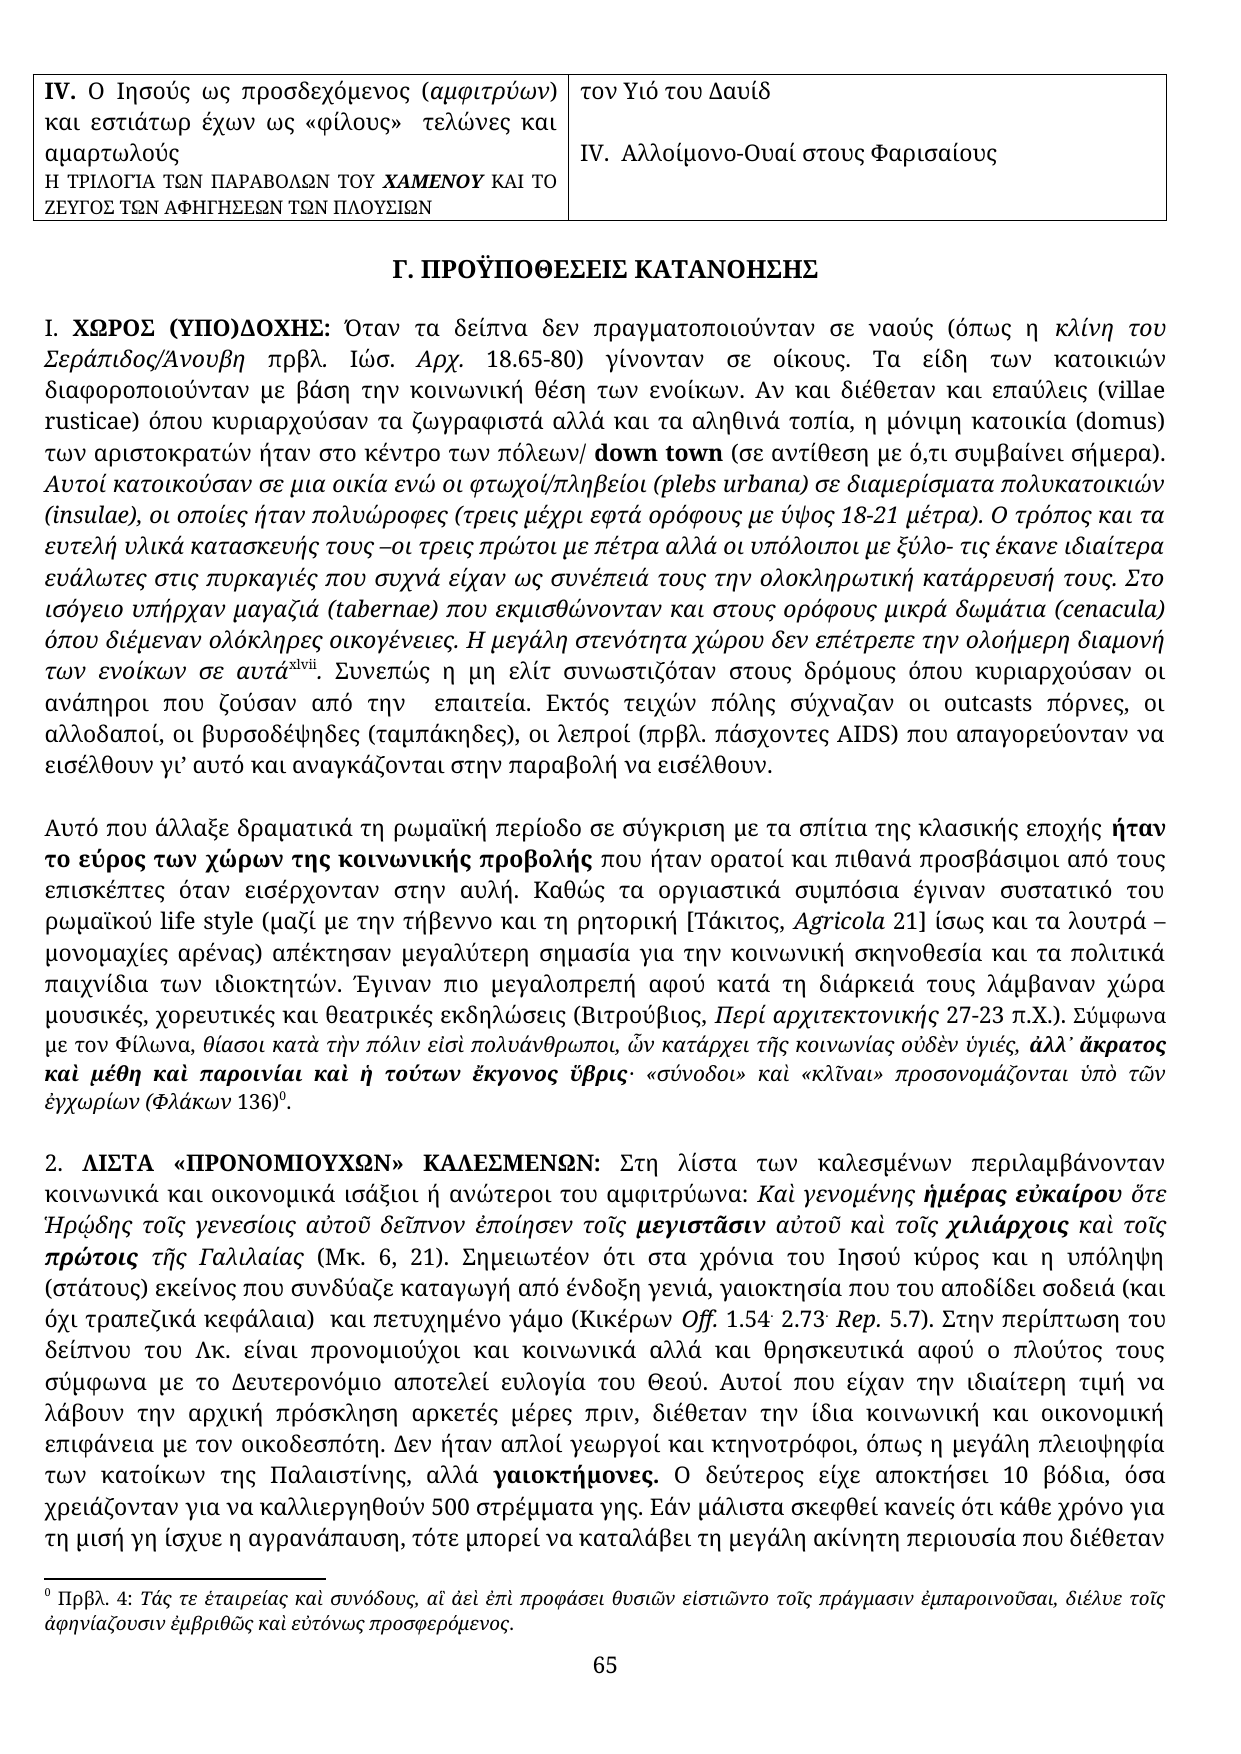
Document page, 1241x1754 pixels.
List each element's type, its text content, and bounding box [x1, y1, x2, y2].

text Αυτό που άλλαξε δραματικά τη ρωμαϊκή περίοδο σε σύγκριση με τα σπίτια της κλασικής εποχής ήταν το εύρος των χώρων της κοινωνικής προβολής που ήταν ορατοί και πιθανά προσβάσιμοι από τους επισκέπτες όταν εισέρχονταν στην αυλή. Καθώς τα οργιαστικά συμπόσια έγιναν συστατικό του ρωμαϊκού life style (μαζί με την τήβεννο και τη ρητορική [Τάκιτος, Agricola 21] ίσως και τα λουτρά –μονομαχίες αρένας) απέκτησαν μεγαλύτερη σημασία για την κοινωνική σκηνοθεσία και τα πολιτικά παιχνίδια των ιδιοκτητών. Έγιναν πιο μεγαλοπρεπή αφού κατά τη διάρκειά τους λάμβαναν χώρα μουσικές, χορευτικές και θεατρικές εκδηλώσεις (Βιτρούβιος, Περί αρχιτεκτονικής 27-23 π.Χ.). Σύμφωνα με τον Φίλωνα, θίασοι κατὰ τὴν πόλιν εἰσὶ πολυάνθρωποι, ὧν κατάρχει τῆς κοινωνίας οὐδὲν ὑγιές, ἀλλ᾽ ἄκρατος καὶ μέθη καὶ παροινίαι καὶ ἡ τούτων ἔκγονος ὕβρις· «σύνοδοι» καὶ «κλῖναι» προσονομάζονται ὑπὸ τῶν ἐγχωρίων (Φλάκων 136). [44, 812, 1166, 1116]
subtitle Γ. ΠΡΟΫΠΟΘΕΣΕΙΣ ΚΑΤΑΝΟΗΣΗΣ [44, 252, 1166, 286]
text Ι. ΧΩΡΟΣ (ΥΠΟ)ΔΟΧΗΣ: Όταν τα δείπνα δεν πραγματοποιούνταν σε ναούς (όπως η κλίνη του Σεράπιδος/Άνουβη πρβλ. Ιώσ. Αρχ. 18.65-80) γίνονταν σε οίκους. Τα είδη των κατοικιών διαφοροποιούνταν με βάση την κοινωνική θέση των ενοίκων. Αν και διέθεταν και επαύλεις (villae rusticae) όπου κυριαρχούσαν τα ζωγραφιστά αλλά και τα αληθινά τοπία, η μόνιμη κατοικία (domus) των αριστοκρατών ήταν στο κέντρο των πόλεων/ down town (σε αντίθεση με ό,τι συμβαίνει σήμερα). Αυτοί κατοικούσαν σε μια οικία ενώ οι φτωχοί/πληβείοι (plebs urbana) σε διαμερίσματα πολυκατοικιών (insulae), οι οποίες ήταν πολυώροφες (τρεις μέχρι εφτά ορόφους με ύψος 18-21 μέτρα). Ο τρόπος και τα ευτελή υλικά κατασκευής τους –οι τρεις πρώτοι με πέτρα αλλά οι υπόλοιποι με ξύλο- τις έκανε ιδιαίτερα ευάλωτες στις πυρκαγιές που συχνά είχαν ως συνέπειά τους την ολοκληρωτική κατάρρευσή τους. Στο ισόγειο υπήρχαν μαγαζιά (tabernae) που εκμισθώνονταν και στους ορόφους μικρά δωμάτια (cenacula) όπου διέμεναν ολόκληρες οικογένειες. Η μεγάλη στενότητα χώρου δεν επέτρεπε την ολοήμερη διαμονή των ενοίκων σε αυτά. Συνεπώς η μη ελίτ συνωστιζόταν στους δρόμους όπου κυριαρχούσαν οι ανάπηροι που ζούσαν από την επαιτεία. Εκτός τειχών πόλης σύχναζαν οι outcasts πόρνες, οι αλλοδαποί, οι βυρσοδέψηδες (ταμπάκηδες), οι λεπροί (πρβλ. πάσχοντες AIDS) που απαγορεύονταν να εισέλθουν γι’ αυτό και αναγκάζονται στην παραβολή να εισέλθουν. [44, 312, 1166, 780]
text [44, 1147, 1166, 1553]
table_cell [34, 75, 568, 220]
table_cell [569, 75, 1166, 220]
